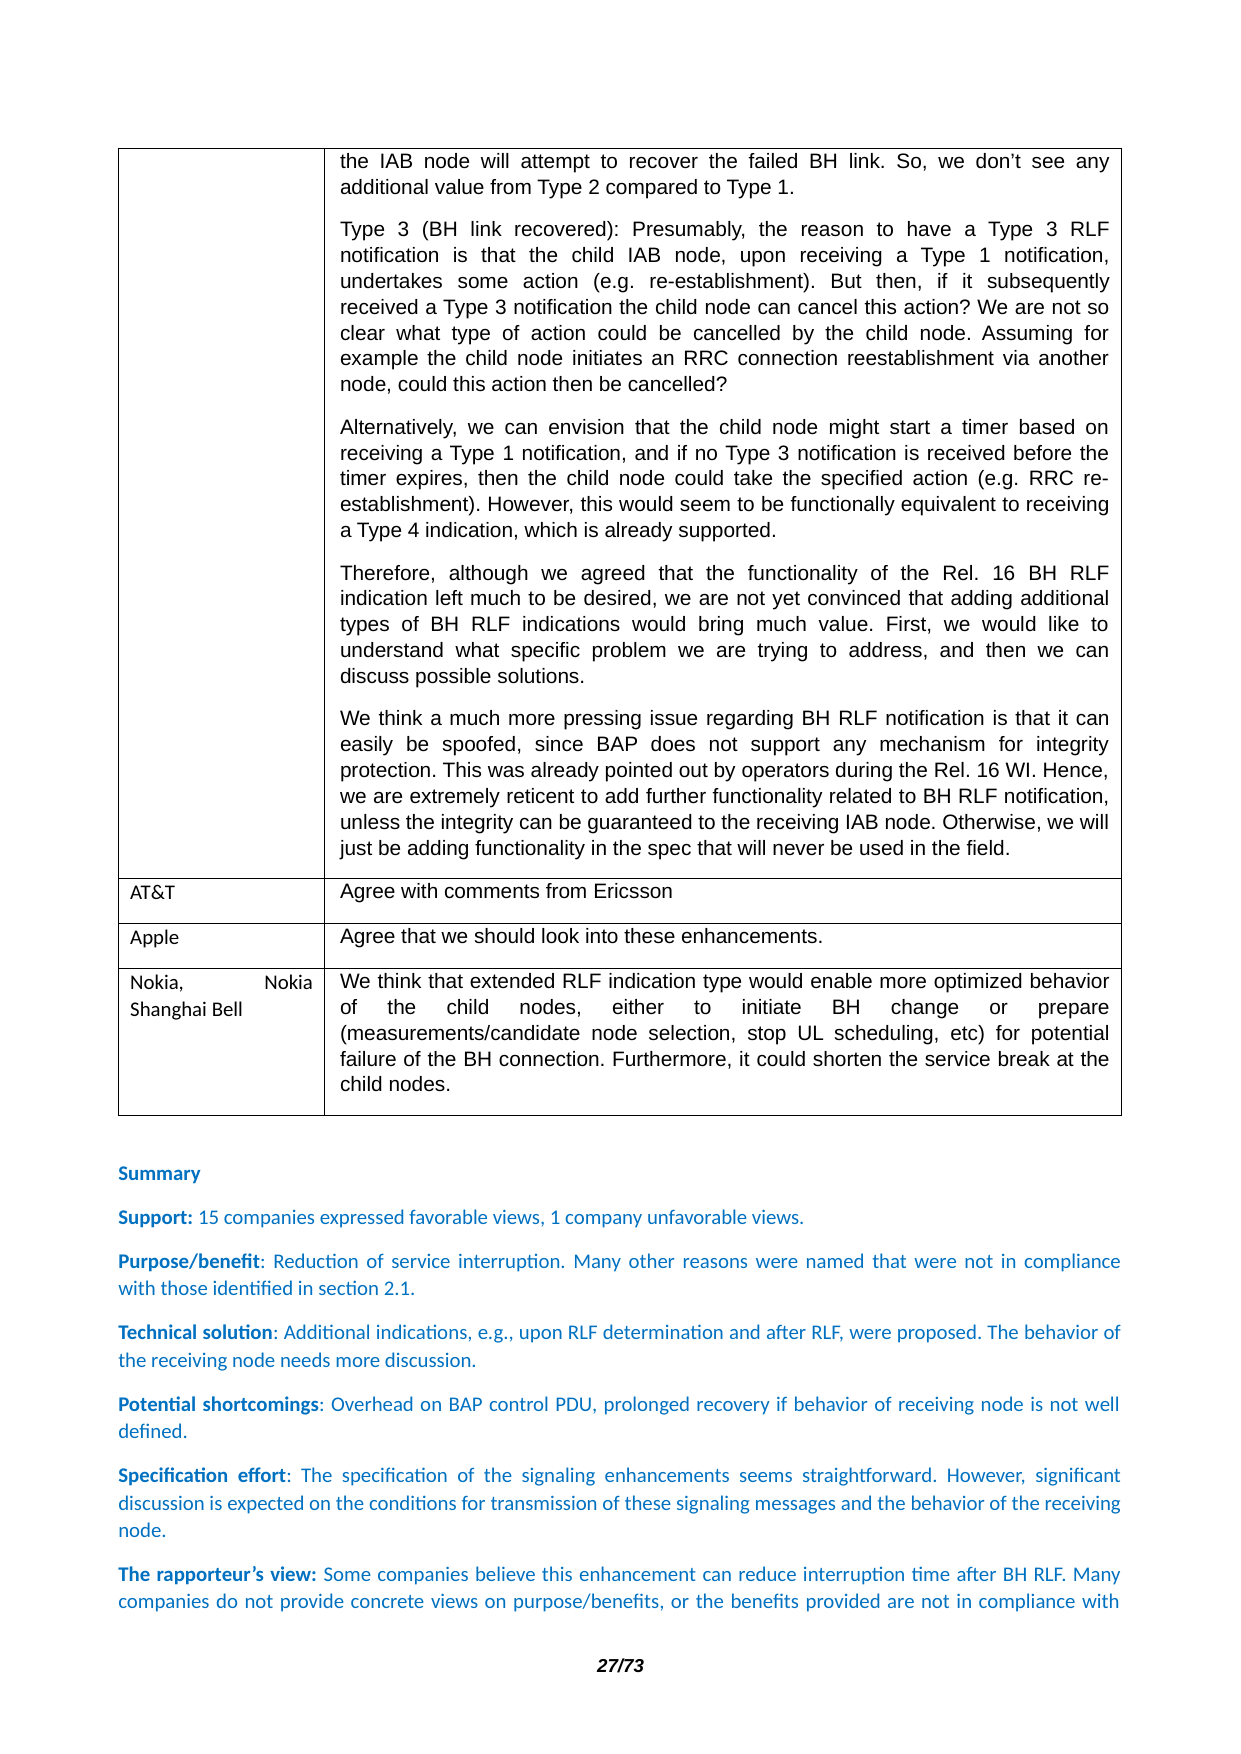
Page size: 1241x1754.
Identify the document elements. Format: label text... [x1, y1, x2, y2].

table_cell [119, 149, 324, 878]
text Support: 15 companies expressed favorable views, 1 company unfavorable views. [118, 1204, 1122, 1229]
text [118, 1561, 1122, 1614]
table_cell [325, 969, 1121, 1115]
table_cell [119, 969, 324, 1115]
text Technical solution: Additional indications, e.g., upon RLF determination and after RLF, were proposed. The behavior of the receiving node needs more discussion. [118, 1319, 1122, 1372]
table_cell [325, 879, 1121, 923]
table_cell [325, 924, 1121, 968]
table_cell [119, 879, 324, 923]
text Potential shortcomings: Overhead on BAP control PDU, prolonged recovery if behavior of receiving node is not well defined. [118, 1391, 1122, 1444]
text Purpose/benefit: Reduction of service interruption. Many other reasons were named that were not in compliance with those identified in section 2.1. [118, 1248, 1122, 1301]
table_cell [325, 149, 1121, 878]
table_cell [119, 924, 324, 968]
text Specification effort: The specification of the signaling enhancements seems straightforward. However, significant discussion is expected on the conditions for transmission of these signaling messages and the behavior of the receiving node. [118, 1462, 1122, 1543]
text Summary [118, 1160, 1122, 1185]
